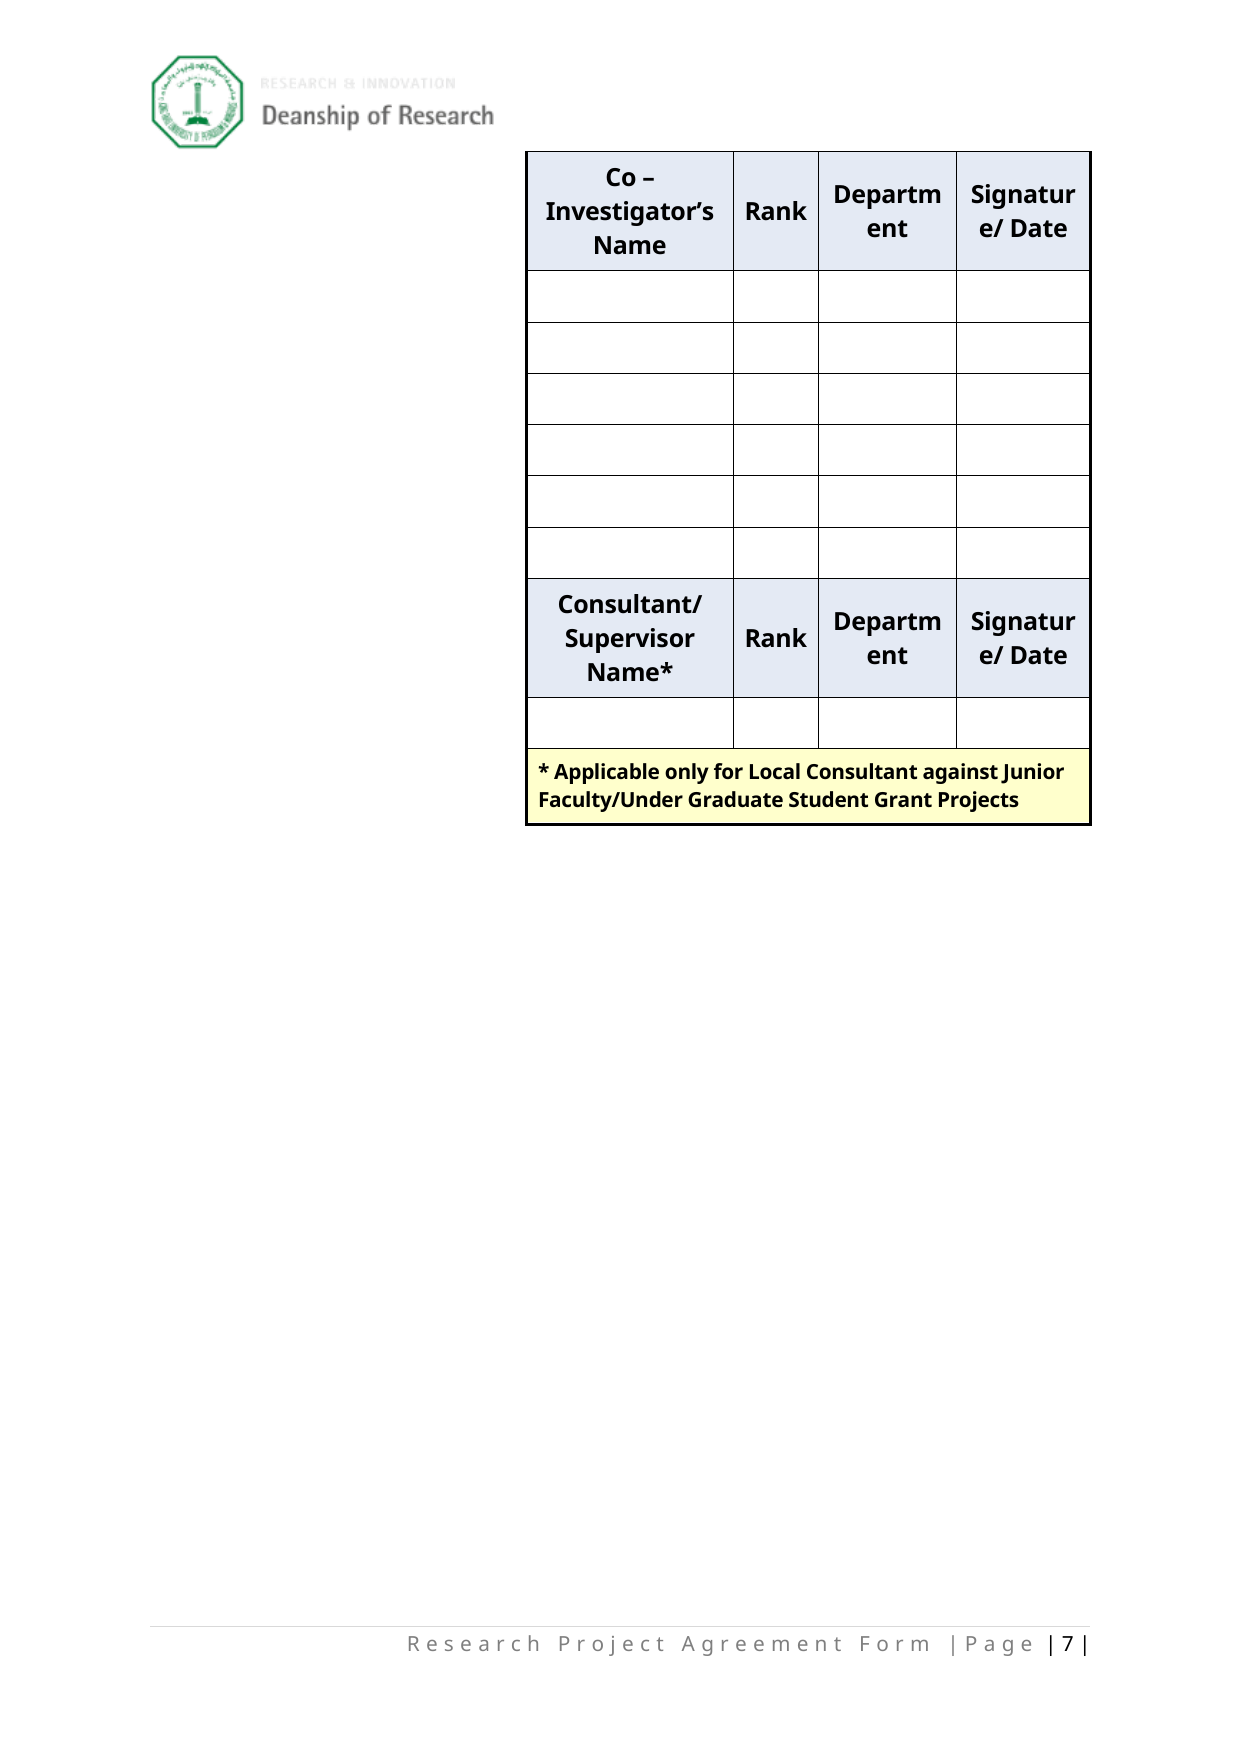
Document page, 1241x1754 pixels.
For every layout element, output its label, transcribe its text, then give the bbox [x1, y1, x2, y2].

table_cell [819, 528, 956, 578]
table_cell [734, 425, 818, 475]
table_cell [957, 374, 1089, 424]
table_cell Department [819, 579, 956, 697]
table_cell [819, 698, 956, 748]
table_cell [957, 698, 1089, 748]
table_cell [528, 323, 733, 373]
table_cell * Applicable only for Local Consultant against Junior Faculty/Under Graduate Student Grant Projects [528, 749, 1089, 822]
table_cell [819, 425, 956, 475]
table_cell [734, 698, 818, 748]
table_cell [957, 425, 1089, 475]
table_cell [528, 528, 733, 578]
table_cell Consultant/Supervisor Name* [528, 579, 733, 697]
table_cell [528, 425, 733, 475]
table_cell [734, 528, 818, 578]
table_cell Rank [734, 152, 818, 270]
table_cell Co – Investigator’s Name [528, 152, 733, 270]
table_cell [957, 476, 1089, 526]
table_cell Signature/ Date [957, 579, 1089, 697]
table_cell [957, 271, 1089, 321]
table_cell [734, 323, 818, 373]
table_cell [528, 698, 733, 748]
table_cell [957, 528, 1089, 578]
table_cell [734, 374, 818, 424]
table_cell Signature/ Date [957, 152, 1089, 270]
table_cell [528, 374, 733, 424]
picture [150, 54, 508, 152]
table_cell Rank [734, 579, 818, 697]
table_cell Department [819, 152, 956, 270]
table_cell [957, 323, 1089, 373]
table_cell [819, 374, 956, 424]
table_cell [528, 271, 733, 321]
table_cell [819, 323, 956, 373]
table_cell [819, 271, 956, 321]
table_cell [528, 476, 733, 526]
table_cell [734, 271, 818, 321]
table_cell [734, 476, 818, 526]
table_cell [819, 476, 956, 526]
